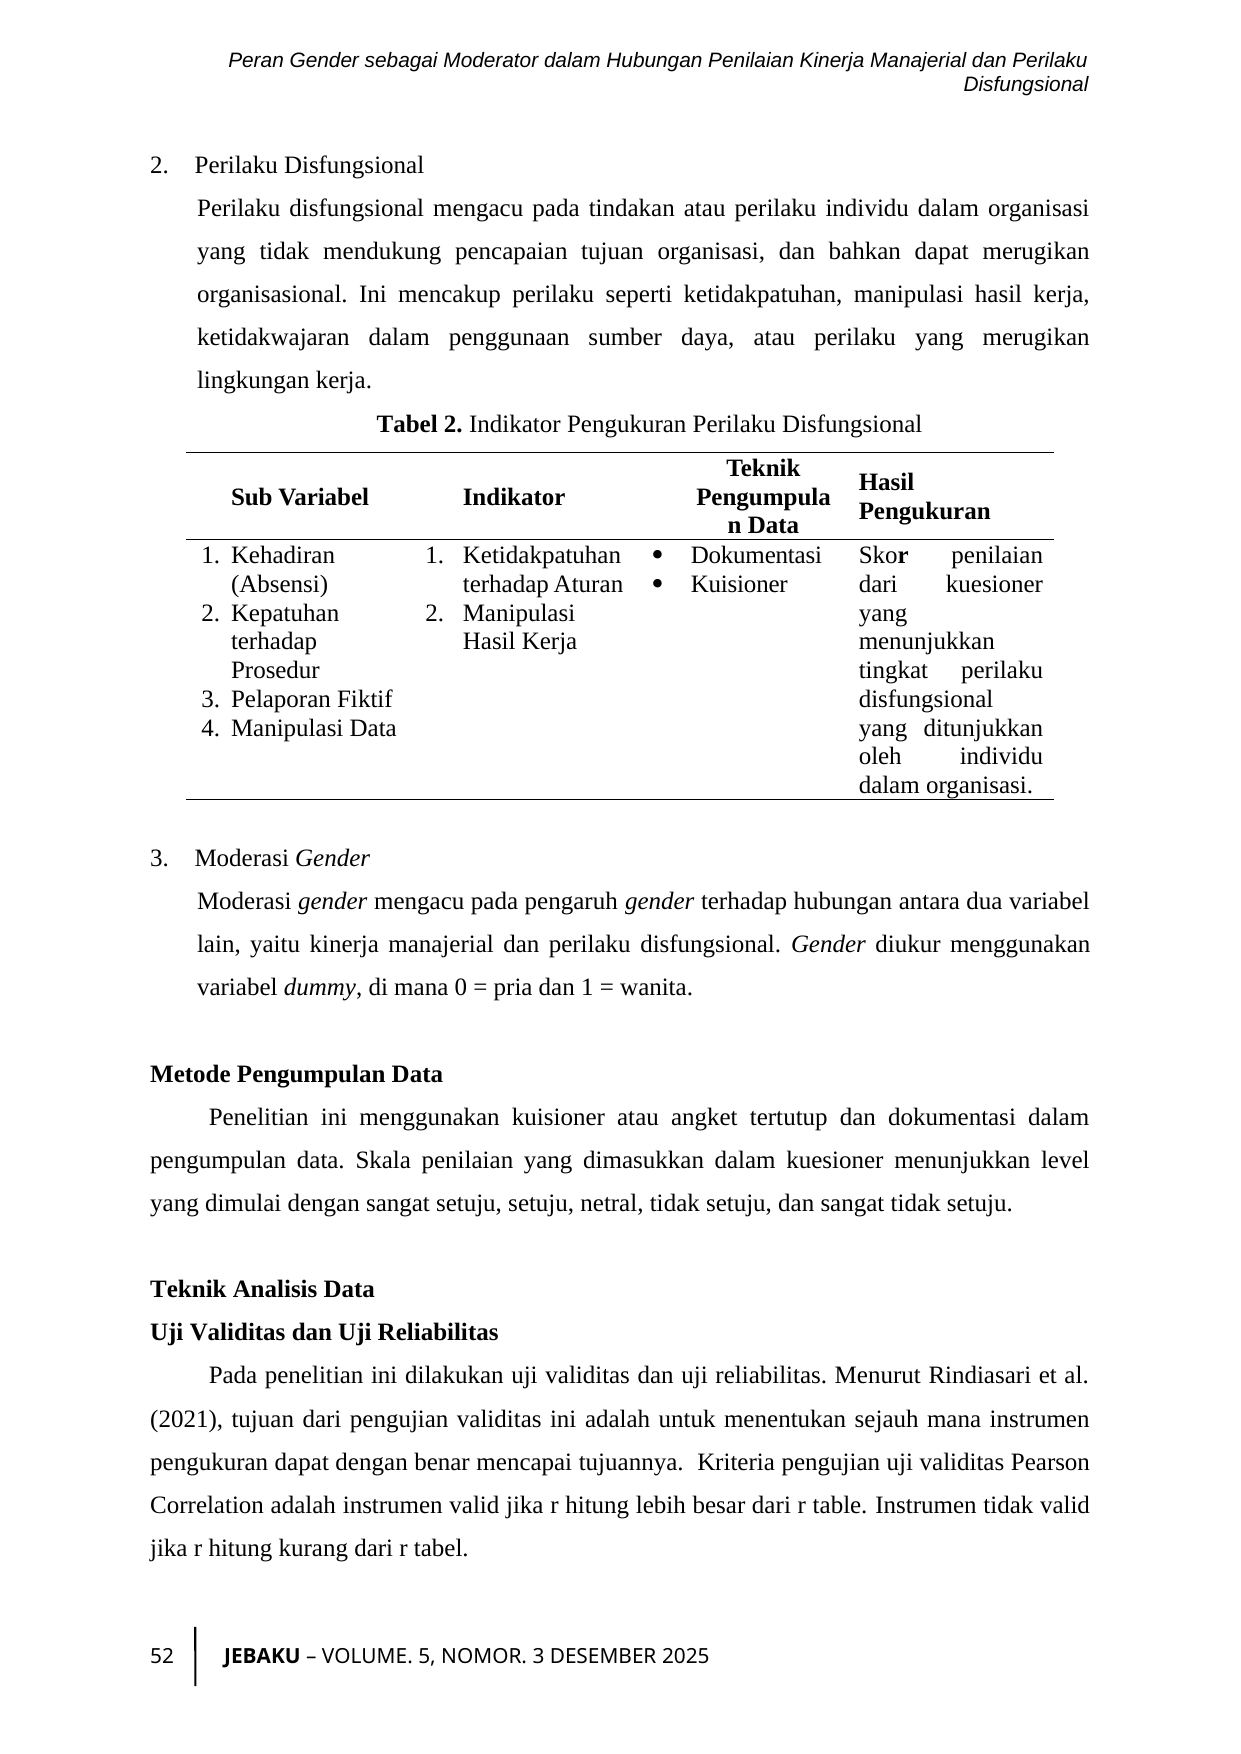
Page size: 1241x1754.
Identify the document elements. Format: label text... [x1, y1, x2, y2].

table_header Teknik Pengumpulan Data [642, 453, 847, 539]
text Uji Validitas dan Uji Reliabilitas [150, 1317, 1090, 1346]
text Perilaku disfungsional mengacu pada tindakan atau perilaku individu dalam organisasi yang tidak mendukung pencapaian tujuan organisasi, dan bahkan dapat merugikan organisasional. Ini mencakup perilaku seperti ketidakpatuhan, manipulasi hasil kerja, ketidakwajaran dalam penggunaan sumber daya, atau perilaku yang merugikan lingkungan kerja. [197, 193, 1090, 394]
text Metode Pengumpulan Data [150, 1059, 1090, 1087]
text Penelitian ini menggunakan kuisioner atau angket tertutup dan dokumentasi dalam pengumpulan data. Skala penilaian yang dimasukkan dalam kuesioner menunjukkan level yang dimulai dengan sangat setuju, setuju, netral, tidak setuju, dan sangat tidak setuju. [150, 1102, 1090, 1217]
table_cell Kehadiran (Absensi) Kepatuhan terhadap Prosedur Pelaporan Fiktif Manipulasi Data [186, 540, 414, 799]
table_cell Ketidakpatuhan terhadap Aturan Manipulasi Hasil Kerja [414, 540, 642, 799]
table_header Sub Variabel [186, 453, 414, 539]
text Teknik Analisis Data [150, 1274, 1090, 1303]
text Pada penelitian ini dilakukan uji validitas dan uji reliabilitas. Menurut Rindiasari et al. (2021), tujuan dari pengujian validitas ini adalah untuk menentukan sejauh mana instrumen pengukuran dapat dengan benar mencapai tujuannya. Kriteria pengujian uji validitas Pearson Correlation adalah instrumen valid jika r hitung lebih besar dari r table. Instrumen tidak valid jika r hitung kurang dari r tabel. [150, 1361, 1090, 1562]
table_cell Dokumentasi Kuisioner [642, 540, 847, 799]
table_header Hasil Pengukuran [847, 453, 1054, 539]
list Moderasi Gender [150, 843, 1090, 872]
list Perilaku Disfungsional [150, 150, 1090, 179]
table_header Indikator [414, 453, 642, 539]
text Tabel 2. Indikator Pengukuran Perilaku Disfungsional [150, 409, 1090, 437]
text Moderasi gender mengacu pada pengaruh gender terhadap hubungan antara dua variabel lain, yaitu kinerja manajerial dan perilaku disfungsional. Gender diukur menggunakan variabel dummy, di mana 0 = pria dan 1 = wanita. [197, 886, 1090, 1001]
table_cell Skor penilaian dari kuesioner yang menunjukkan tingkat perilaku disfungsional yang ditunjukkan oleh individu dalam organisasi. [847, 540, 1054, 799]
